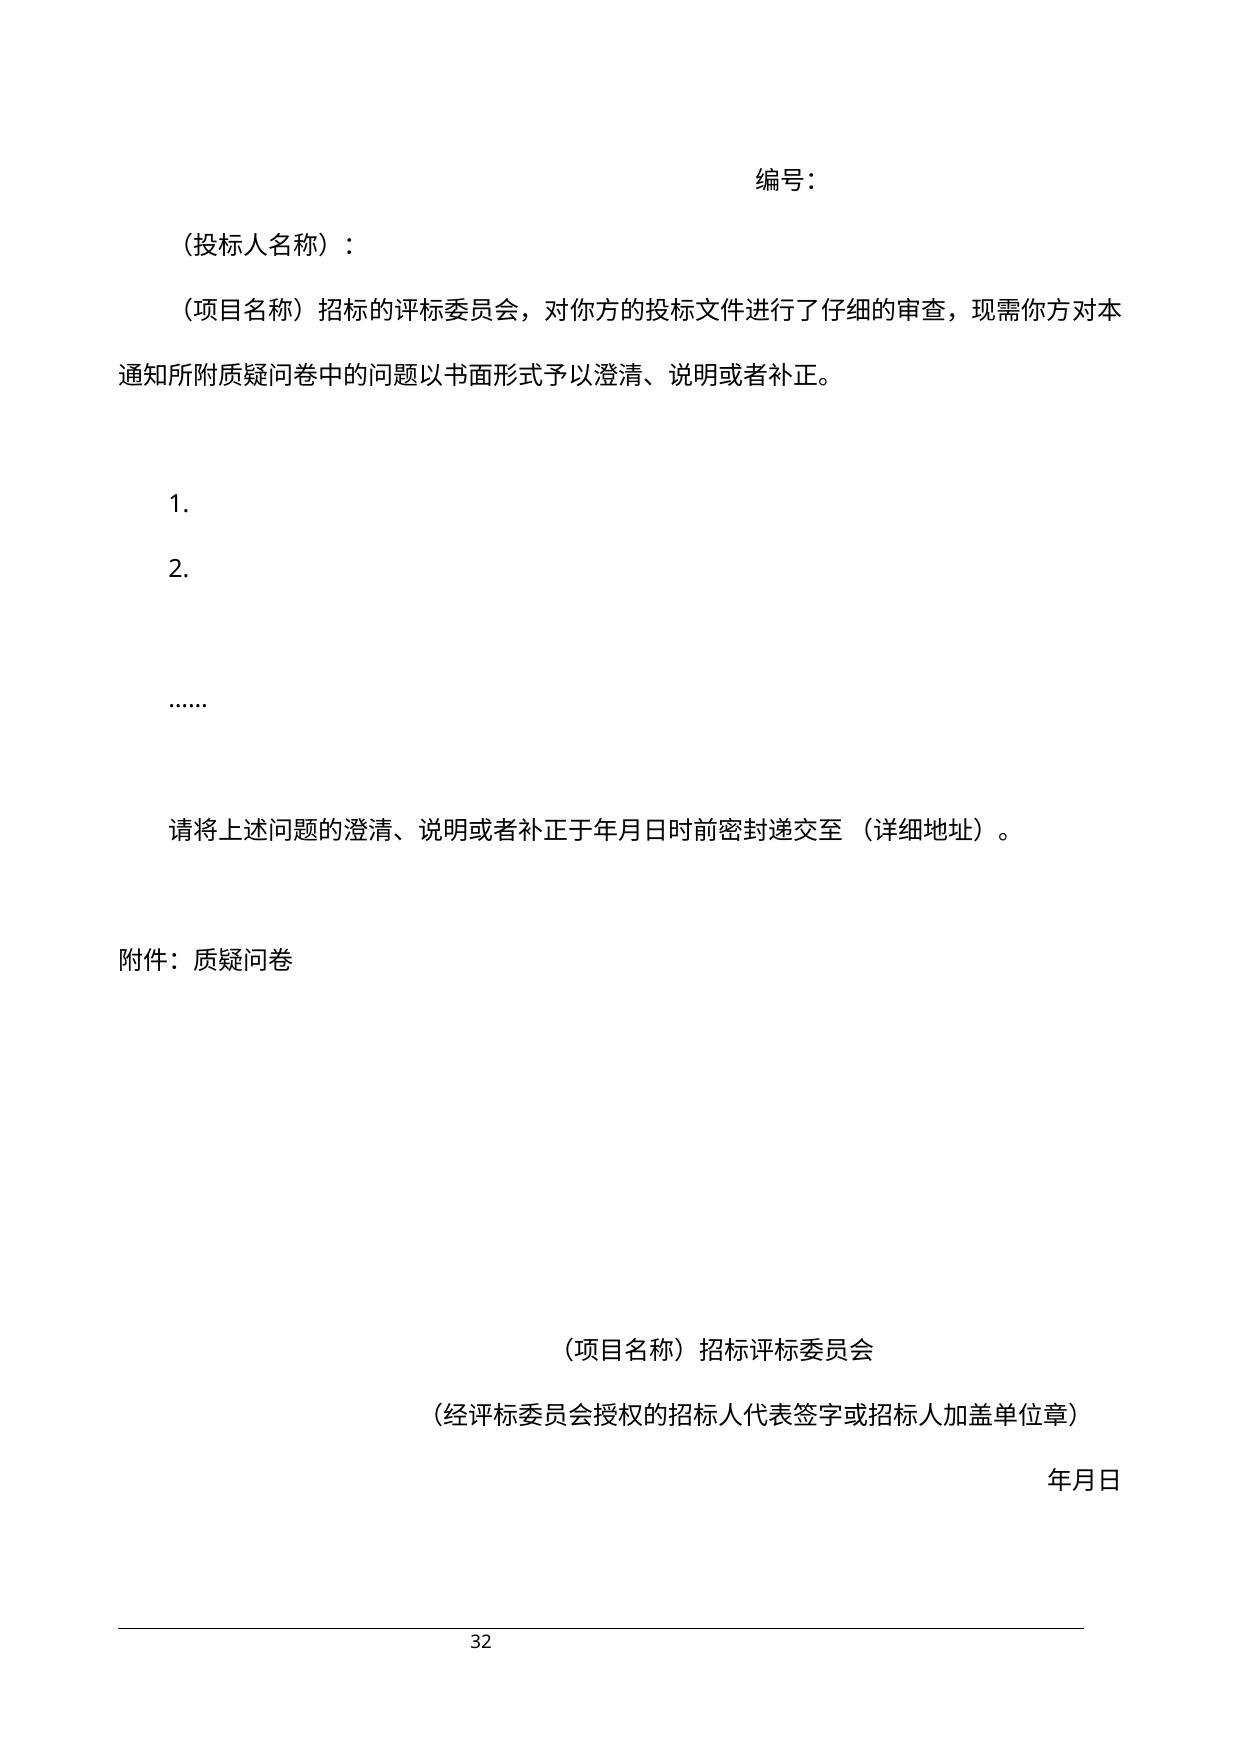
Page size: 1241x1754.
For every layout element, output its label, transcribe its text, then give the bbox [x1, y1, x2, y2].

text …… [118, 666, 1122, 731]
text （项目名称）招标评标委员会 [118, 1316, 1122, 1381]
text （项目名称）招标的评标委员会，对你方的投标文件进行了仔细的审查，现需你方对本通知所附质疑问卷中的问题以书面形式予以澄清、说明或者补正。 [118, 276, 1122, 406]
text （经评标委员会授权的招标人代表签字或招标人加盖单位章） [118, 1381, 1122, 1446]
text 1. [118, 471, 1122, 536]
text 请将上述问题的澄清、说明或者补正于年月日时前密封递交至 （详细地址）。 [118, 796, 1122, 861]
text （投标人名称）： [118, 211, 1122, 276]
text 编号： [118, 146, 1122, 211]
text 年月日 [118, 1446, 1122, 1511]
text 2. [118, 536, 1122, 601]
text 附件：质疑问卷 [118, 926, 1122, 991]
